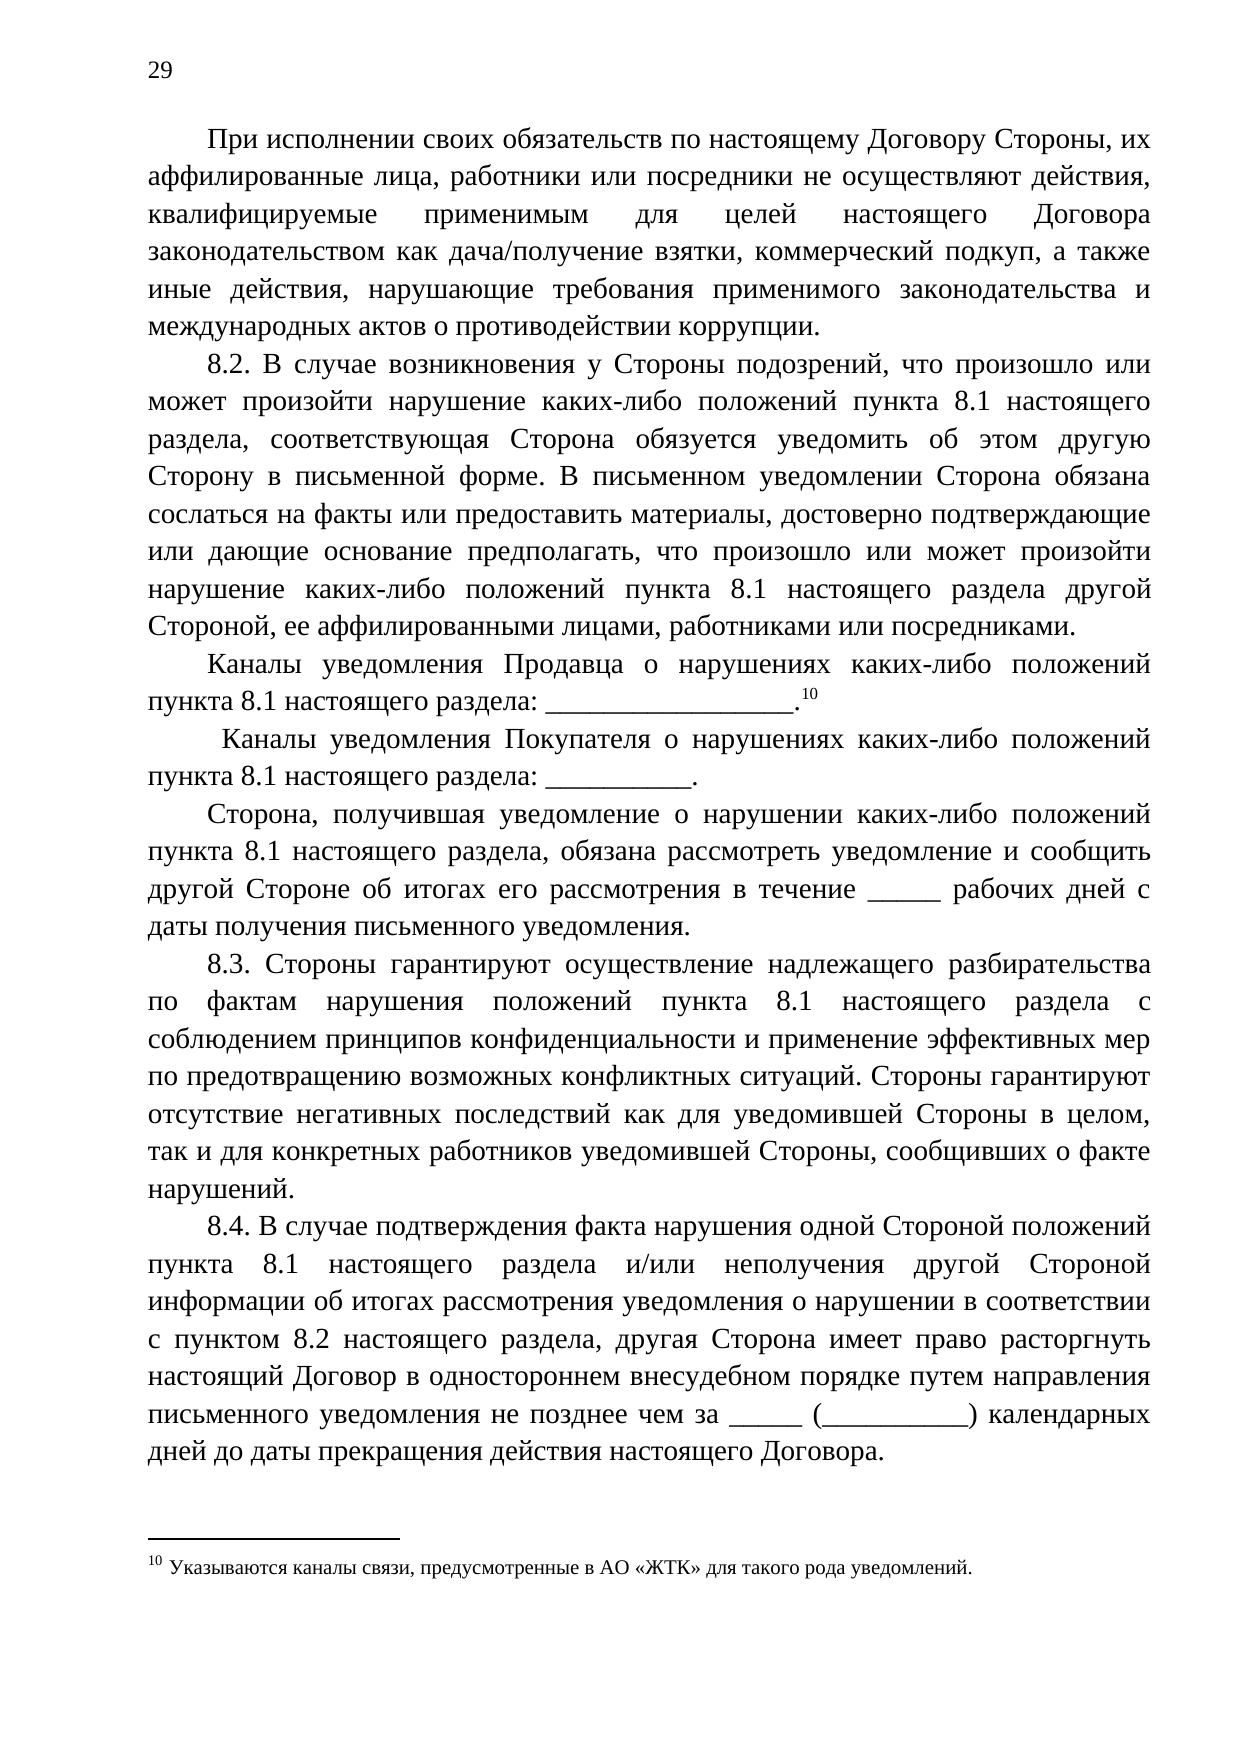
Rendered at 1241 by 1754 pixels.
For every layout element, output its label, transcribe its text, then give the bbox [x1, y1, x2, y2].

text При исполнении своих обязательств по настоящему Договору Стороны, их аффилированные лица, работники или посредники не осуществляют действия, квалифицируемые применимым для целей настоящего Договора законодательством как дача/получение взятки, коммерческий подкуп, а также иные действия, нарушающие требования применимого законодательства и международных актов о противодействии коррупции. [148, 118, 1152, 343]
text 8.3. Стороны гарантируют осуществление надлежащего разбирательства по фактам нарушения положений пункта 8.1 настоящего раздела с соблюдением принципов конфиденциальности и применение эффективных мер по предотвращению возможных конфликтных ситуаций. Стороны гарантируют отсутствие негативных последствий как для уведомившей Стороны в целом, так и для конкретных работников уведомившей Стороны, сообщивших о факте нарушений. [148, 943, 1152, 1206]
text 8.2. В случае возникновения у Стороны подозрений, что произошло или может произойти нарушение каких-либо положений пункта 8.1 настоящего раздела, соответствующая Сторона обязуется уведомить об этом другую Сторону в письменной форме. В письменном уведомлении Сторона обязана сослаться на факты или предоставить материалы, достоверно подтверждающие или дающие основание предполагать, что произошло или может произойти нарушение каких-либо положений пункта 8.1 настоящего раздела другой Стороной, ее аффилированными лицами, работниками или посредниками. [148, 343, 1152, 643]
text Каналы уведомления Покупателя о нарушениях каких-либо положений пункта 8.1 настоящего раздела: __________. [148, 718, 1152, 793]
text 8.4. В случае подтверждения факта нарушения одной Стороной положений пункта 8.1 настоящего раздела и/или неполучения другой Стороной информации об итогах рассмотрения уведомления о нарушении в соответствии с пунктом 8.2 настоящего раздела, другая Сторона имеет право расторгнуть настоящий Договор в одностороннем внесудебном порядке путем направления письменного уведомления не позднее чем за _____ (__________) календарных дней до даты прекращения действия настоящего Договора. [148, 1206, 1152, 1468]
text Каналы уведомления Продавца о нарушениях каких-либо положений пункта 8.1 настоящего раздела: _________________. [148, 643, 1152, 718]
text Сторона, получившая уведомление о нарушении каких-либо положений пункта 8.1 настоящего раздела, обязана рассмотреть уведомление и сообщить другой Стороне об итогах его рассмотрения в течение _____ рабочих дней с даты получения письменного уведомления. [148, 793, 1152, 943]
